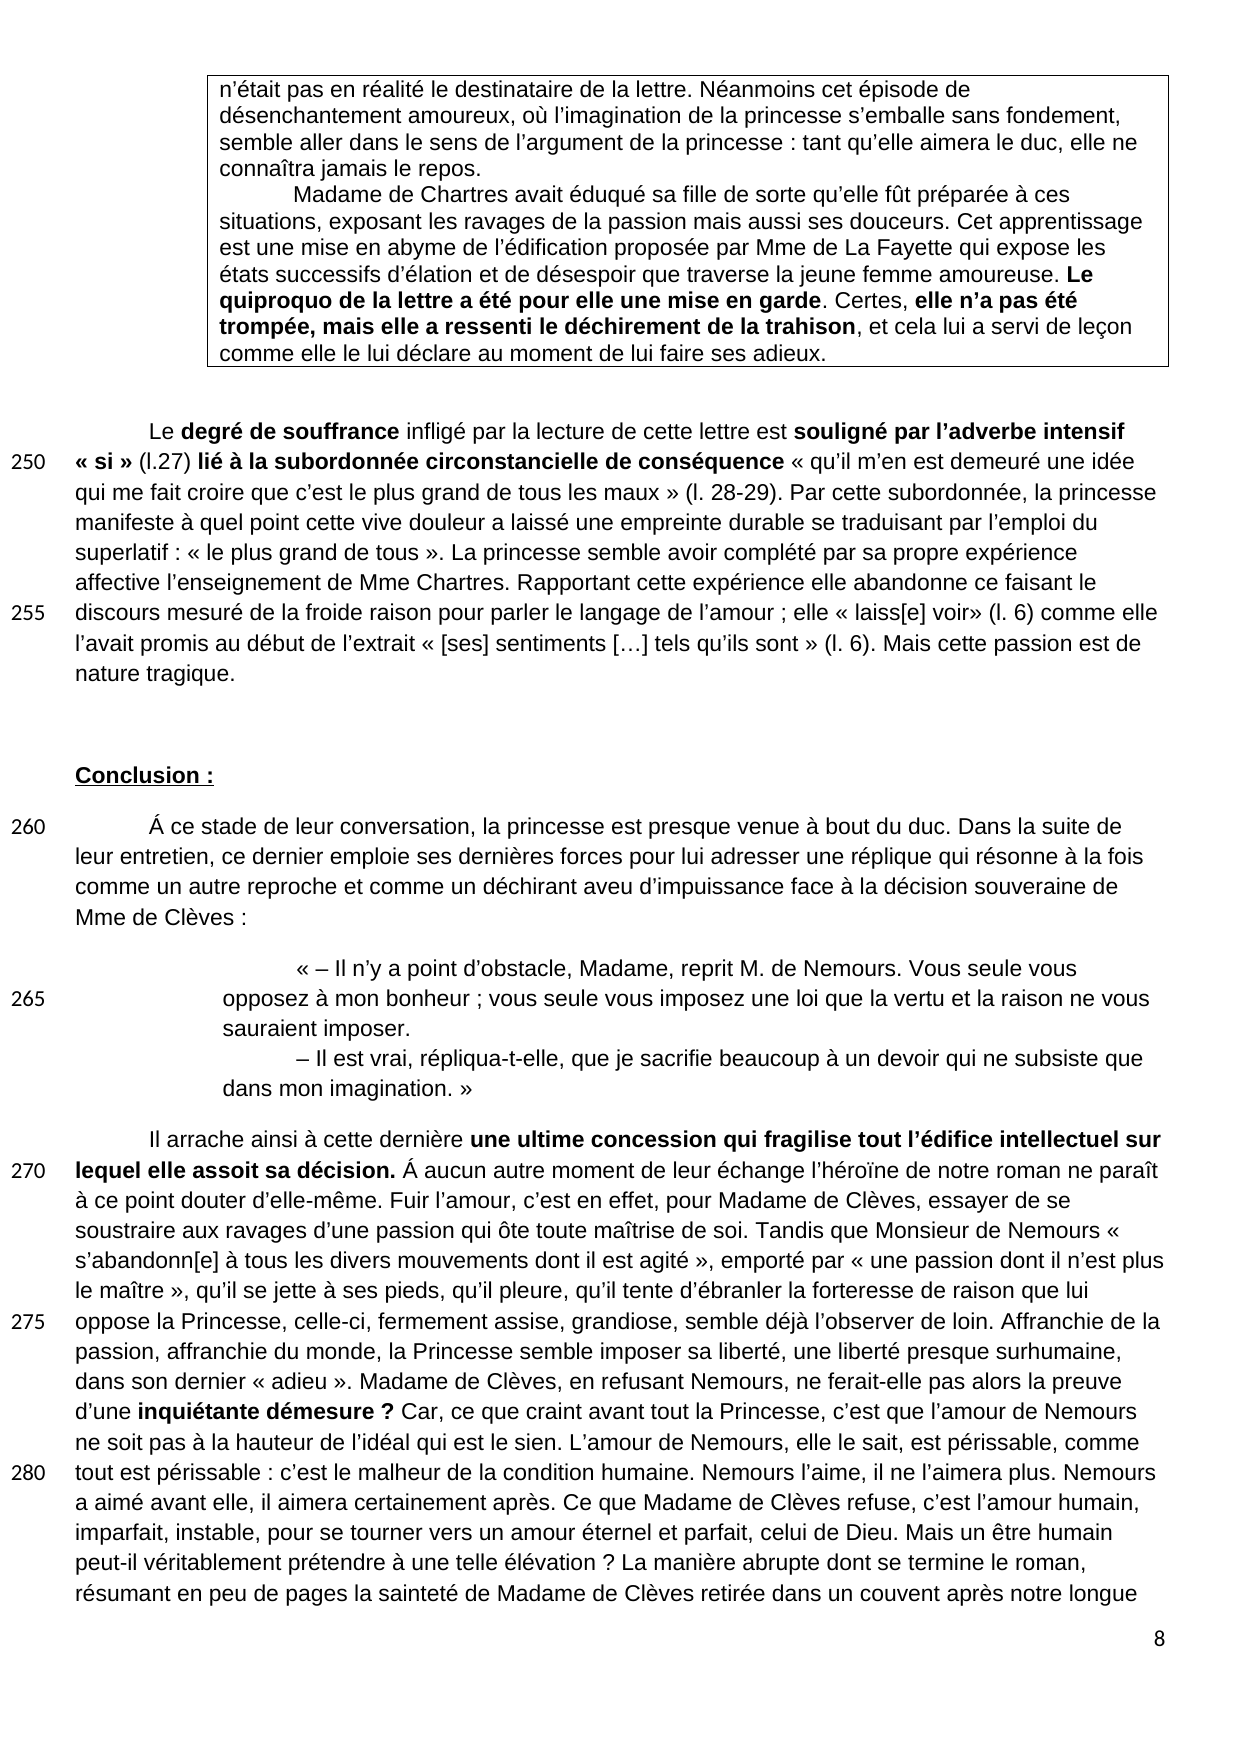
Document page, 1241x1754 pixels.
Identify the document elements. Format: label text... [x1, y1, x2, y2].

text Á ce stade de leur conversation, la princesse est presque venue à bout du duc. Dans la suite de leur entretien, ce dernier emploie ses dernières forces pour lui adresser une réplique qui résonne à la fois comme un autre reproche et comme un déchirant aveu d’impuissance face à la décision souveraine de Mme de Clèves : [75, 813, 1165, 930]
text Conclusion : [75, 762, 1165, 788]
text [75, 1126, 1165, 1606]
text « – Il n’y a point d’obstacle, Madame, reprit M. de Nemours. Vous seule vous opposez à mon bonheur ; vous seule vous imposez une loi que la vertu et la raison ne vous sauraient imposer. [222, 954, 1165, 1041]
text Le degré de souffrance infligé par la lecture de cette lettre est souligné par l’adverbe intensif « si » (l.27) lié à la subordonnée circonstancielle de conséquence « qu’il m’en est demeuré une idée qui me fait croire que c’est le plus grand de tous les maux » (l. 28-29). Par cette subordonnée, la princesse manifeste à quel point cette vive douleur a laissé une empreinte durable se traduisant par l’emploi du superlatif : « le plus grand de tous ». La princesse semble avoir complété par sa propre expérience affective l’enseignement de Mme Chartres. Rapportant cette expérience elle abandonne ce faisant le discours mesuré de la froide raison pour parler le langage de l’amour ; elle « laiss[e] voir» (l. 6) comme elle l’avait promis au début de l’extrait « [ses] sentiments […] tels qu’ils sont » (l. 6). Mais cette passion est de nature tragique. [75, 418, 1165, 686]
text – Il est vrai, répliqua-t-elle, que je sacrifie beaucoup à un devoir qui ne subsiste que dans mon imagination. » [222, 1045, 1165, 1102]
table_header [208, 76, 1168, 366]
